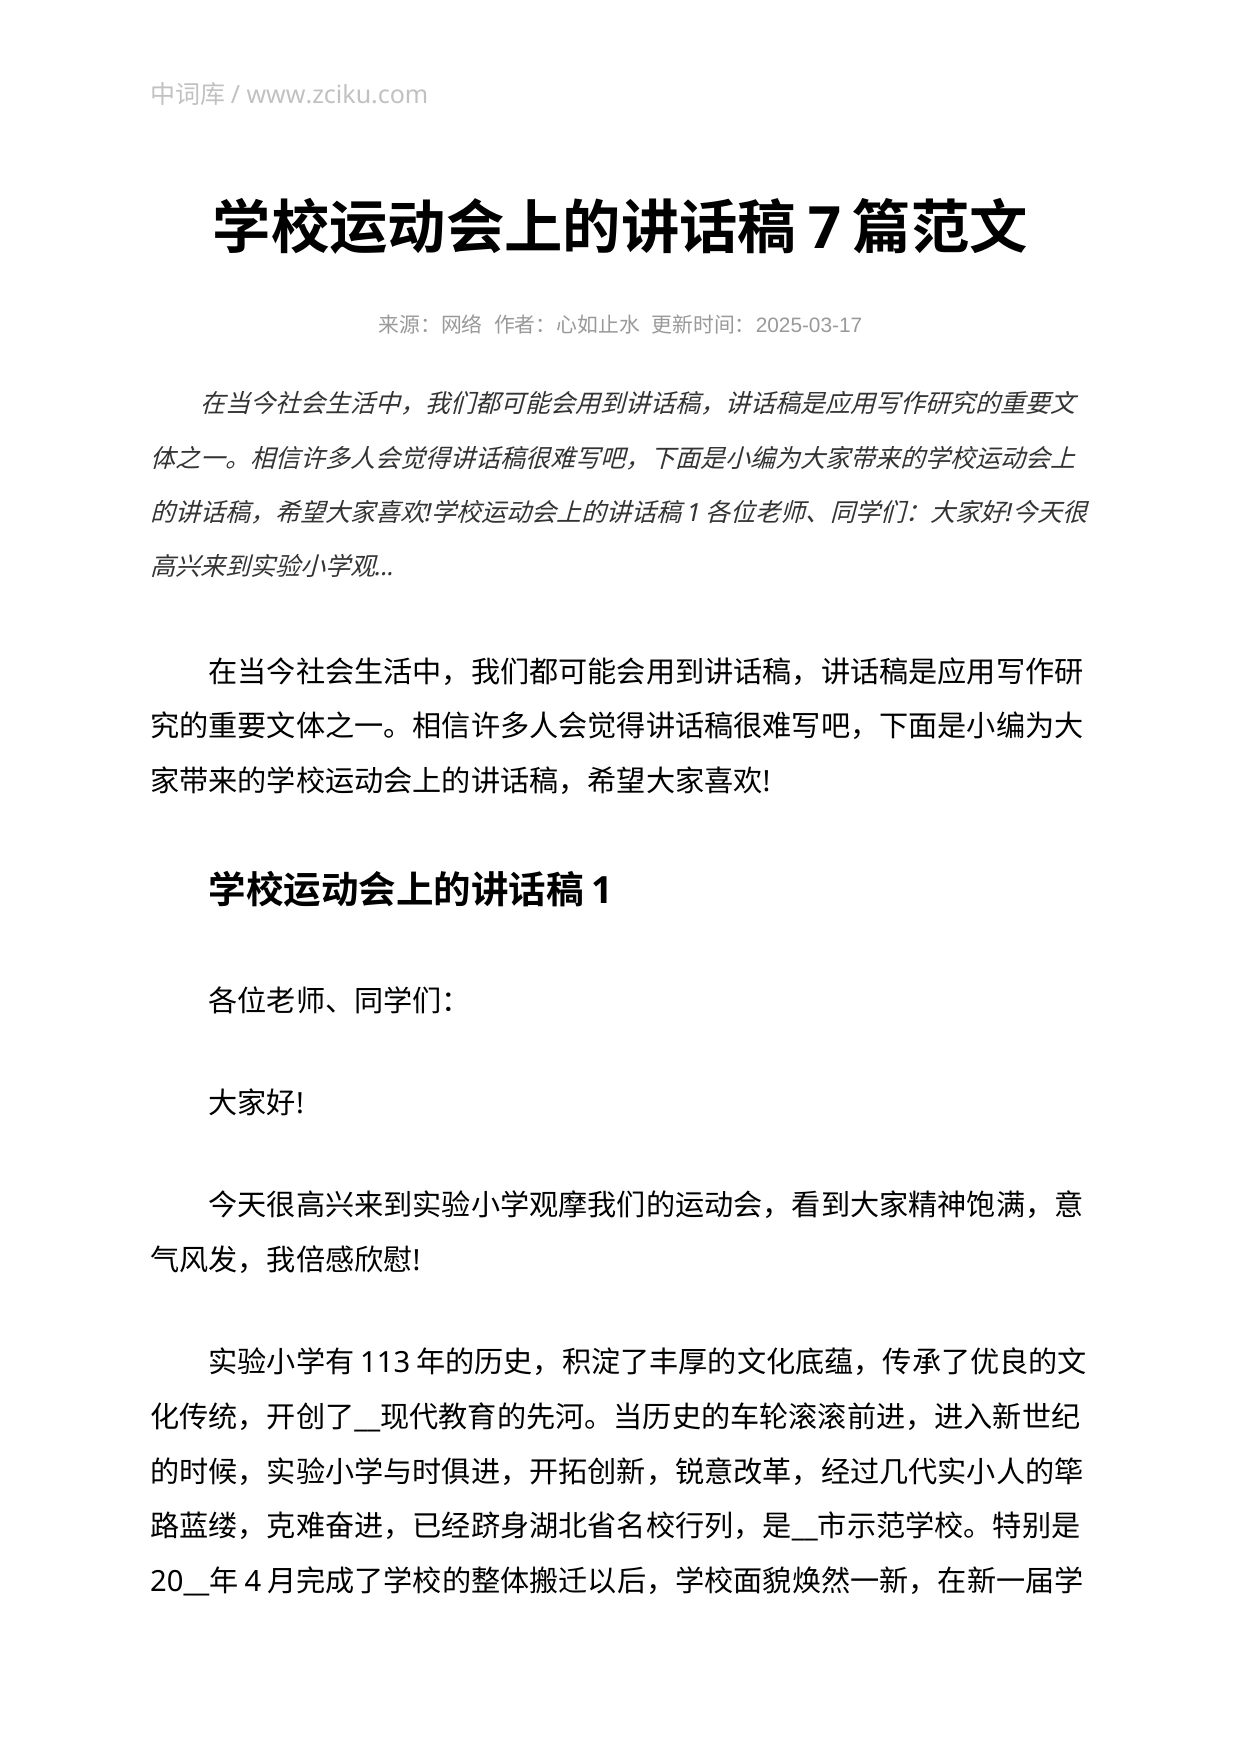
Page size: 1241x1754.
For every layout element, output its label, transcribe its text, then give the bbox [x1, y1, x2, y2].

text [150, 1338, 1090, 1600]
text 来源：网络 作者：心如止水 更新时间：2025-03-17 [150, 313, 1090, 337]
subtitle 学校运动会上的讲话稿7篇范文 [150, 181, 1090, 266]
text 大家好! [150, 1079, 1090, 1122]
text 在当今社会生活中，我们都可能会用到讲话稿，讲话稿是应用写作研究的重要文体之一。相信许多人会觉得讲话稿很难写吧，下面是小编为大家带来的学校运动会上的讲话稿，希望大家喜欢! [150, 648, 1090, 800]
text 各位老师、同学们： [150, 977, 1090, 1020]
text 在当今社会生活中，我们都可能会用到讲话稿，讲话稿是应用写作研究的重要文体之一。相信许多人会觉得讲话稿很难写吧，下面是小编为大家带来的学校运动会上的讲话稿，希望大家喜欢!学校运动会上的讲话稿1各位老师、同学们：大家好!今天很高兴来到实验小学观... [150, 384, 1090, 583]
text 学校运动会上的讲话稿1 [150, 860, 1090, 914]
text 今天很高兴来到实验小学观摩我们的运动会，看到大家精神饱满，意气风发，我倍感欣慰! [150, 1181, 1090, 1278]
